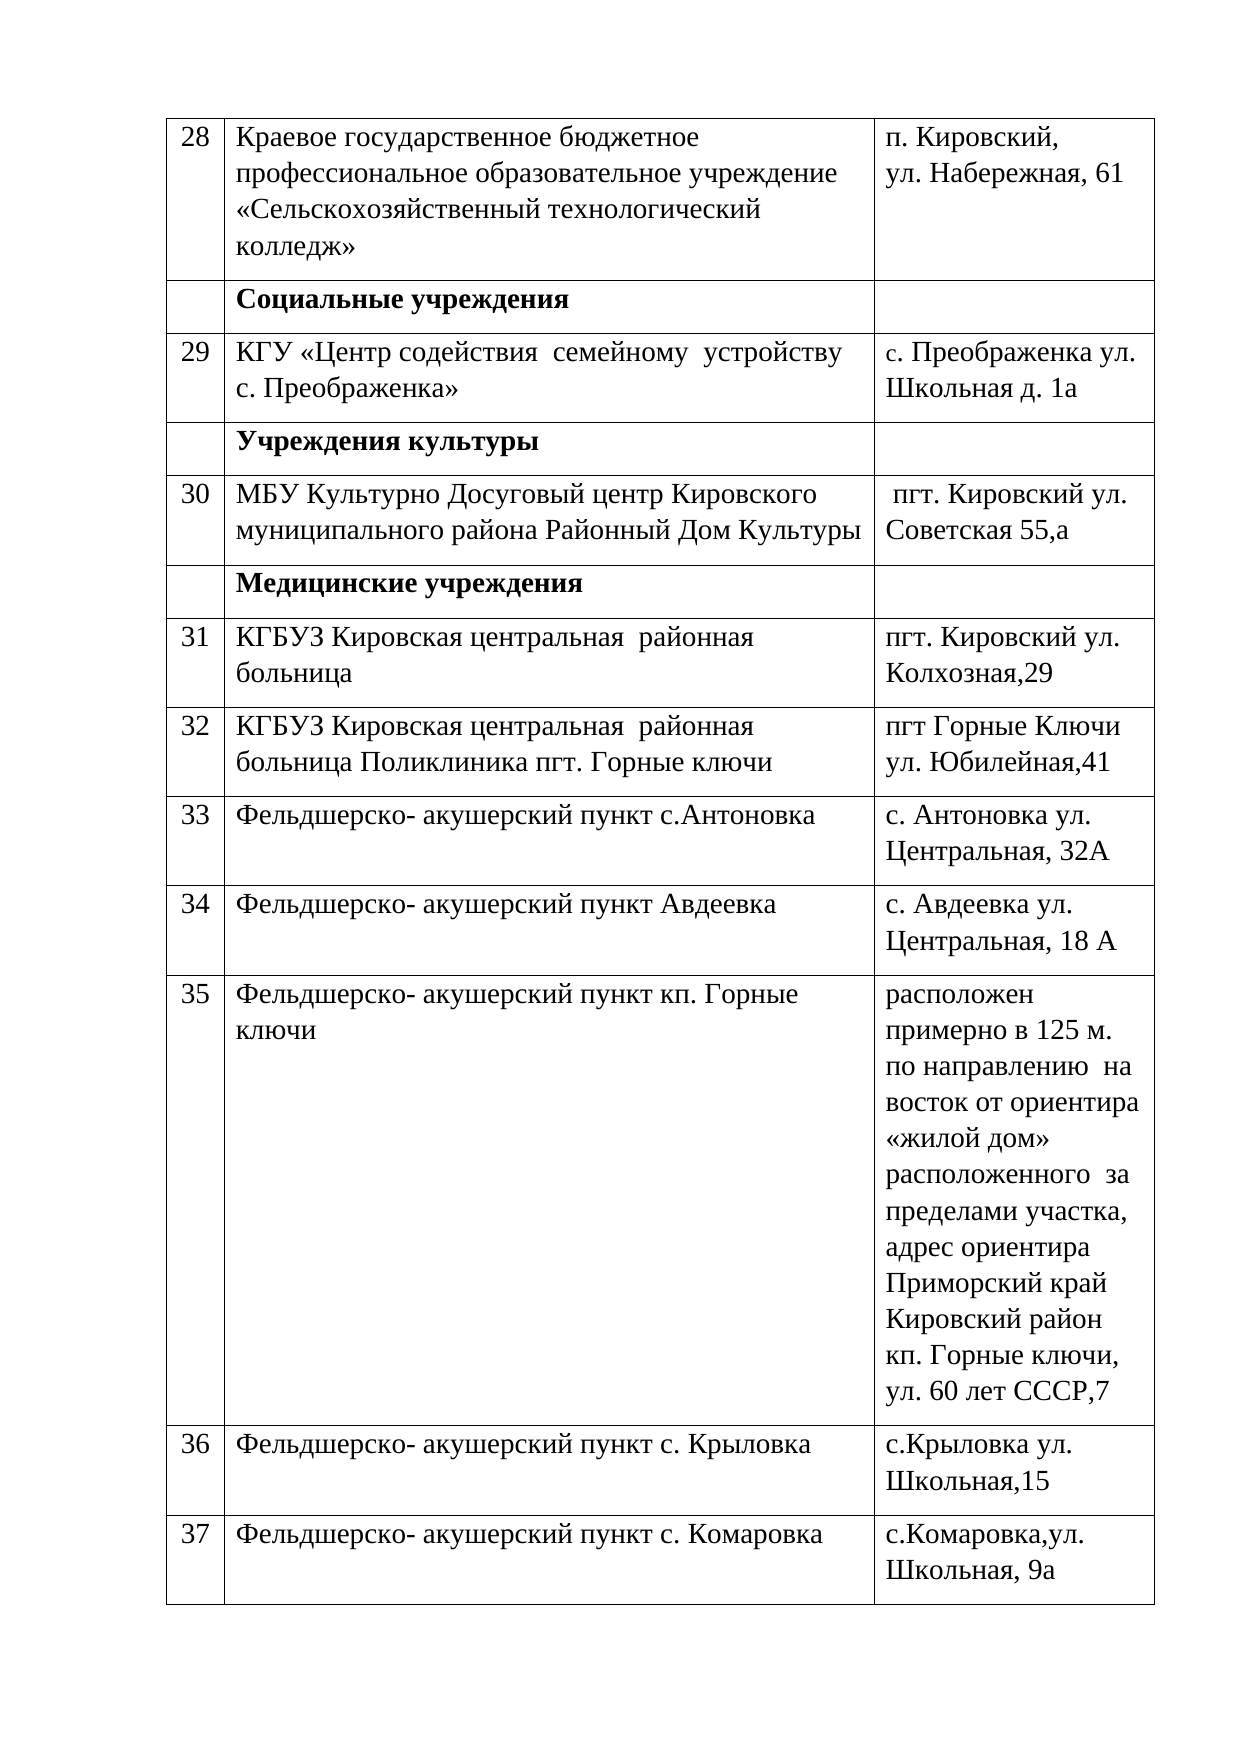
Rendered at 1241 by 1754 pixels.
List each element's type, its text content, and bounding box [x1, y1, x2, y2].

table_cell Фельдшерско- акушерский пункт с.Антоновка [225, 797, 874, 885]
table_cell 29 [167, 334, 224, 422]
table_cell Фельдшерско- акушерский пункт Авдеевка [225, 886, 874, 975]
table_cell 28 [167, 119, 224, 280]
table_cell [875, 281, 1154, 333]
table_cell 37 [167, 1516, 224, 1604]
table_cell 34 [167, 886, 224, 975]
table_cell с.Комаровка,ул. Школьная, 9а [875, 1516, 1154, 1604]
table_cell расположен примерно в 125 м. по направлению на восток от ориентира «жилой дом» расположенного за пределами участка, адрес ориентира Приморский край Кировский район кп. Горные ключи, ул. 60 лет СССР,7 [875, 976, 1154, 1425]
table_cell МБУ Культурно Досуговый центр Кировского муниципального района Районный Дом Культуры [225, 476, 874, 564]
table_cell пгт. Кировский ул. Советская 55,а [875, 476, 1154, 564]
table_cell Фельдшерско- акушерский пункт с. Комаровка [225, 1516, 874, 1604]
table_cell [875, 566, 1154, 618]
table_cell [875, 423, 1154, 475]
table_cell с.Крыловка ул. Школьная,15 [875, 1426, 1154, 1515]
table_cell 35 [167, 976, 224, 1425]
table_cell КГУ «Центр содействия семейному устройству с. Преображенка» [225, 334, 874, 422]
table_cell [167, 423, 224, 475]
table_cell с. Авдеевка ул. Центральная, 18 А [875, 886, 1154, 975]
table_cell [167, 566, 224, 618]
table_cell пгт. Кировский ул. Колхозная,29 [875, 619, 1154, 707]
table_cell Учреждения культуры [225, 423, 874, 475]
table_cell п. Кировский, ул. Набережная, 61 [875, 119, 1154, 280]
table_cell 31 [167, 619, 224, 707]
table_cell Фельдшерско- акушерский пункт кп. Горные ключи [225, 976, 874, 1425]
table_cell с. Преображенка ул. Школьная д. 1а [875, 334, 1154, 422]
table_cell [167, 281, 224, 333]
table_cell 36 [167, 1426, 224, 1515]
table_cell Медицинские учреждения [225, 566, 874, 618]
table_cell Краевое государственное бюджетное профессиональное образовательное учреждение «Сельскохозяйственный технологический колледж» [225, 119, 874, 280]
table_cell 30 [167, 476, 224, 564]
table_cell КГБУЗ Кировская центральная районная больница [225, 619, 874, 707]
table_cell с. Антоновка ул. Центральная, 32А [875, 797, 1154, 885]
table_cell 33 [167, 797, 224, 885]
table_cell пгт Горные Ключи ул. Юбилейная,41 [875, 708, 1154, 796]
table_cell 32 [167, 708, 224, 796]
table_cell Социальные учреждения [225, 281, 874, 333]
table_cell КГБУЗ Кировская центральная районная больница Поликлиника пгт. Горные ключи [225, 708, 874, 796]
table_cell Фельдшерско- акушерский пункт с. Крыловка [225, 1426, 874, 1515]
